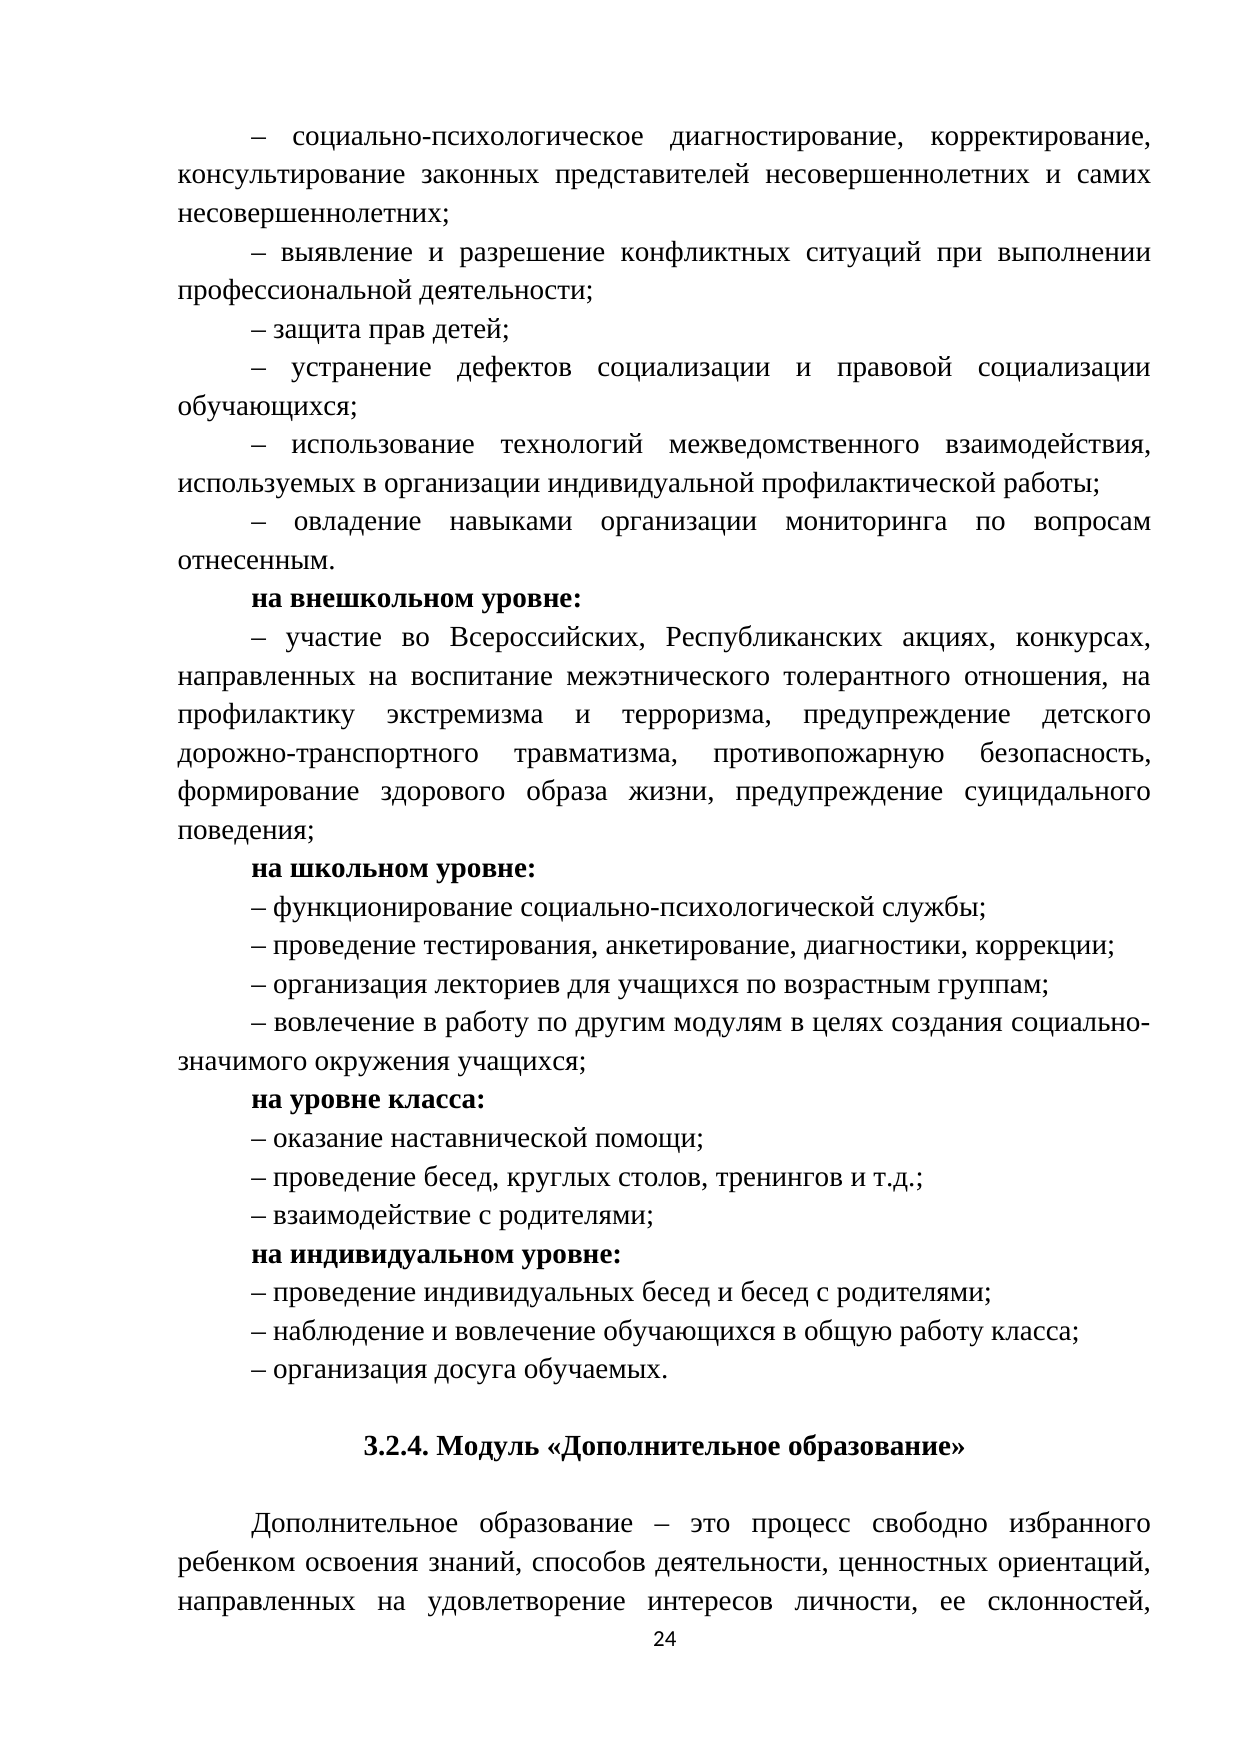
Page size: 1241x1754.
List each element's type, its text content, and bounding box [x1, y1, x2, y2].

text – овладение навыками организации мониторинга по вопросам отнесенным. [177, 503, 1152, 576]
text – использование технологий межведомственного взаимодействия, используемых в организации индивидуальной профилактической работы; [177, 426, 1152, 498]
text – проведение бесед, круглых столов, тренингов и т.д.; [177, 1159, 1152, 1192]
text – функционирование социально-психологической службы; [177, 889, 1152, 922]
text – оказание наставнической помощи; [177, 1120, 1152, 1154]
text – проведение индивидуальных бесед и бесед с родителями; [177, 1274, 1152, 1308]
text – устранение дефектов социализации и правовой социализации обучающихся; [177, 349, 1152, 421]
text на школьном уровне: [177, 850, 1152, 884]
text 3.2.4. Модуль «Дополнительное образование» [177, 1428, 1152, 1462]
text – проведение тестирования, анкетирование, диагностики, коррекции; [177, 927, 1152, 961]
text – вовлечение в работу по другим модулям в целях создания социально-значимого окружения учащихся; [177, 1004, 1152, 1077]
text – организация лекториев для учащихся по возрастным группам; [177, 966, 1152, 999]
text на внешкольном уровне: [177, 581, 1152, 614]
text на уровне класса: [177, 1082, 1152, 1115]
text – социально-психологическое диагностирование, корректирование, консультирование законных представителей несовершеннолетних и самих несовершеннолетних; [177, 118, 1152, 229]
text – организация досуга обучаемых. [177, 1351, 1152, 1385]
text – участие во Всероссийских, Республиканских акциях, конкурсах, направленных на воспитание межэтнического толерантного отношения, на профилактику экстремизма и терроризма, предупреждение детского дорожно-транспортного травматизма, противопожарную безопасность, формирование здорового образа жизни, предупреждение суицидального поведения; [177, 619, 1152, 845]
text – взаимодействие с родителями; [177, 1197, 1152, 1231]
text – защита прав детей; [177, 311, 1152, 344]
text – наблюдение и вовлечение обучающихся в общую работу класса; [177, 1313, 1152, 1346]
text – выявление и разрешение конфликтных ситуаций при выполнении профессиональной деятельности; [177, 234, 1152, 306]
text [177, 1506, 1152, 1616]
text на индивидуальном уровне: [177, 1236, 1152, 1269]
